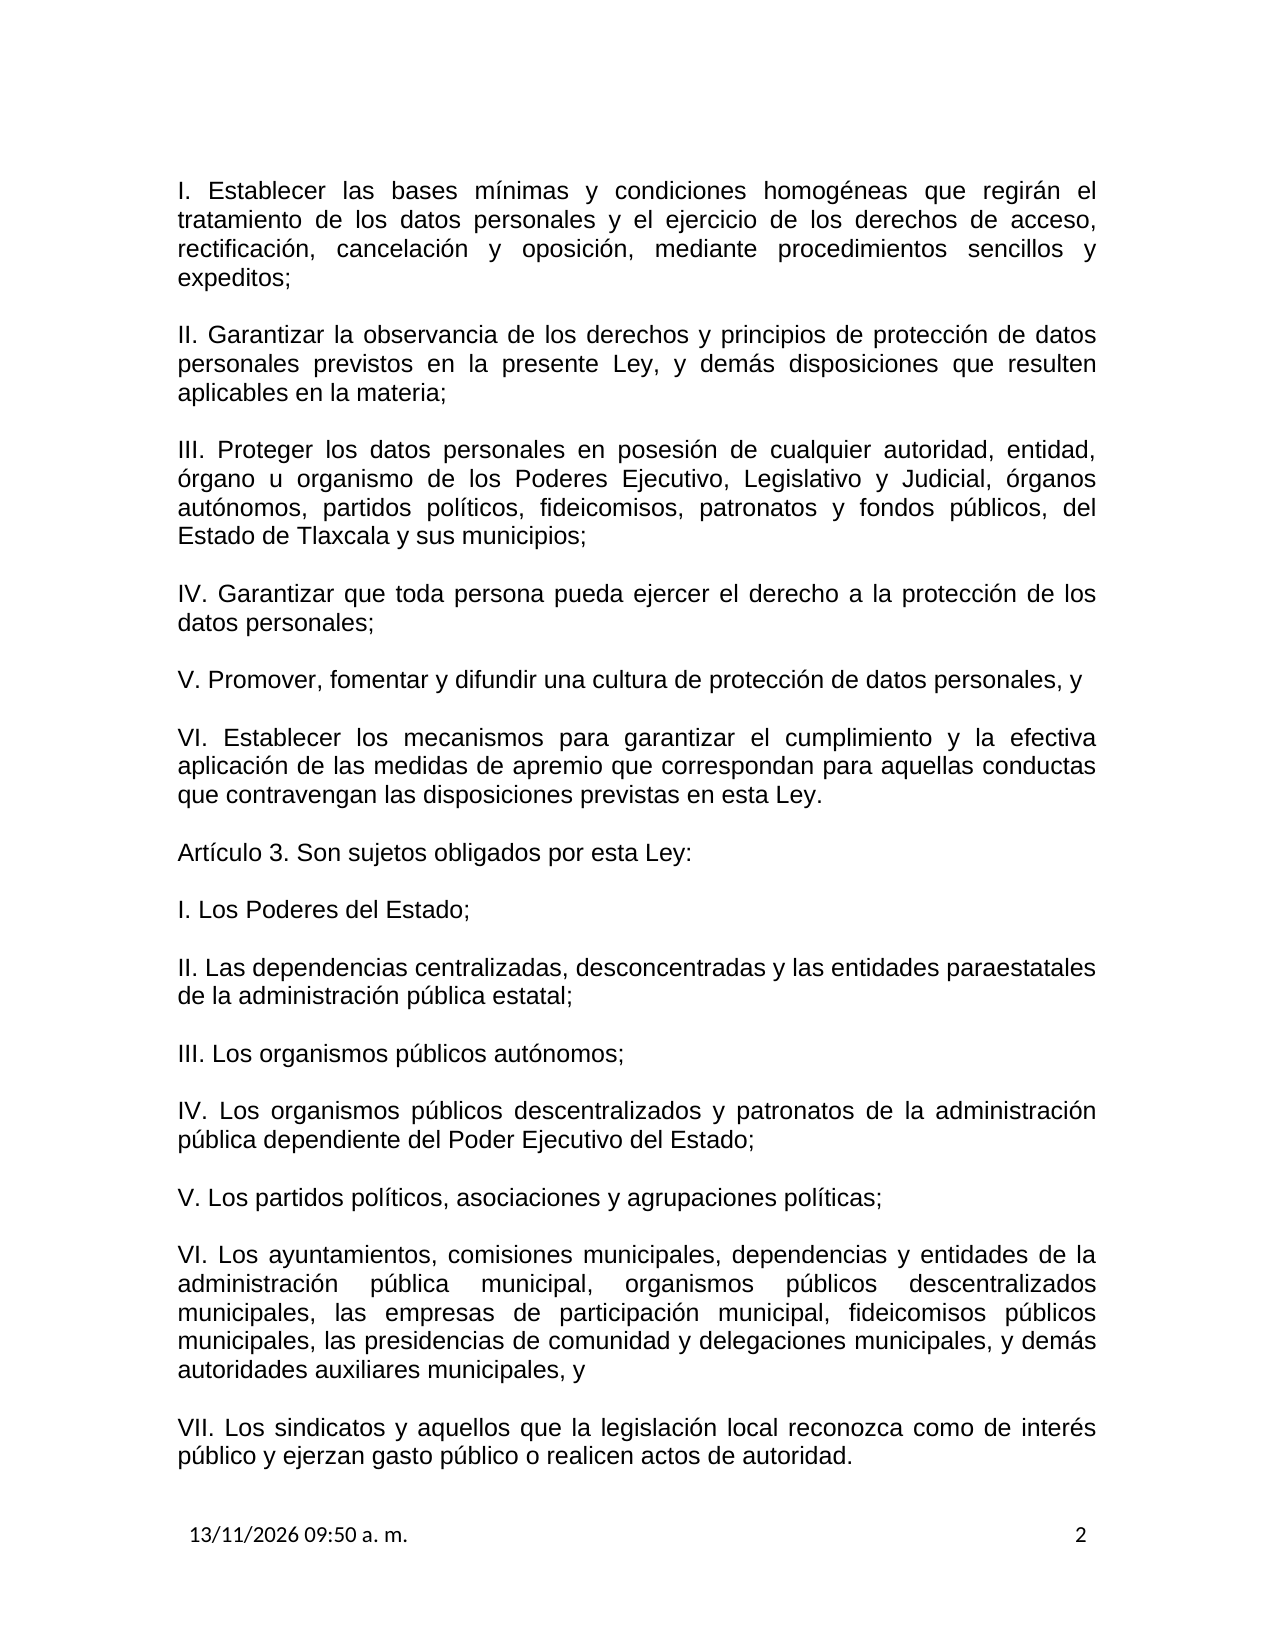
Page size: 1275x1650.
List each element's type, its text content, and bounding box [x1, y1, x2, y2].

text II. Garantizar la observancia de los derechos y principios de protección de datos personales previstos en la presente Ley, y demás disposiciones que resulten aplicables en la materia; [177, 320, 1098, 406]
text II. Las dependencias centralizadas, desconcentradas y las entidades paraestatales de la administración pública estatal; [177, 953, 1098, 1010]
text III. Proteger los datos personales en posesión de cualquier autoridad, entidad, órgano u organismo de los Poderes Ejecutivo, Legislativo y Judicial, órganos autónomos, partidos políticos, fideicomisos, patronatos y fondos públicos, del Estado de Tlaxcala y sus municipios; [177, 435, 1098, 550]
text V. Promover, fomentar y difundir una cultura de protección de datos personales, y [177, 665, 1098, 694]
text IV. Garantizar que toda persona pueda ejercer el derecho a la protección de los datos personales; [177, 579, 1098, 636]
text III. Los organismos públicos autónomos; [177, 1039, 1098, 1068]
text V. Los partidos políticos, asociaciones y agrupaciones políticas; [177, 1183, 1098, 1211]
text I. Los Poderes del Estado; [177, 895, 1098, 924]
text VI. Los ayuntamientos, comisiones municipales, dependencias y entidades de la administración pública municipal, organismos públicos descentralizados municipales, las empresas de participación municipal, fideicomisos públicos municipales, las presidencias de comunidad y delegaciones municipales, y demás autoridades auxiliares municipales, y [177, 1240, 1098, 1384]
text IV. Los organismos públicos descentralizados y patronatos de la administración pública dependiente del Poder Ejecutivo del Estado; [177, 1096, 1098, 1154]
text VII. Los sindicatos y aquellos que la legislación local reconozca como de interés público y ejerzan gasto público o realicen actos de autoridad. [177, 1413, 1098, 1470]
text I. Establecer las bases mínimas y condiciones homogéneas que regirán el tratamiento de los datos personales y el ejercicio de los derechos de acceso, rectificación, cancelación y oposición, mediante procedimientos sencillos y expeditos; [177, 176, 1098, 291]
text Artículo 3. Son sujetos obligados por esta Ley: [177, 838, 1098, 866]
text VI. Establecer los mecanismos para garantizar el cumplimiento y la efectiva aplicación de las medidas de apremio que correspondan para aquellas conductas que contravengan las disposiciones previstas en esta Ley. [177, 723, 1098, 809]
